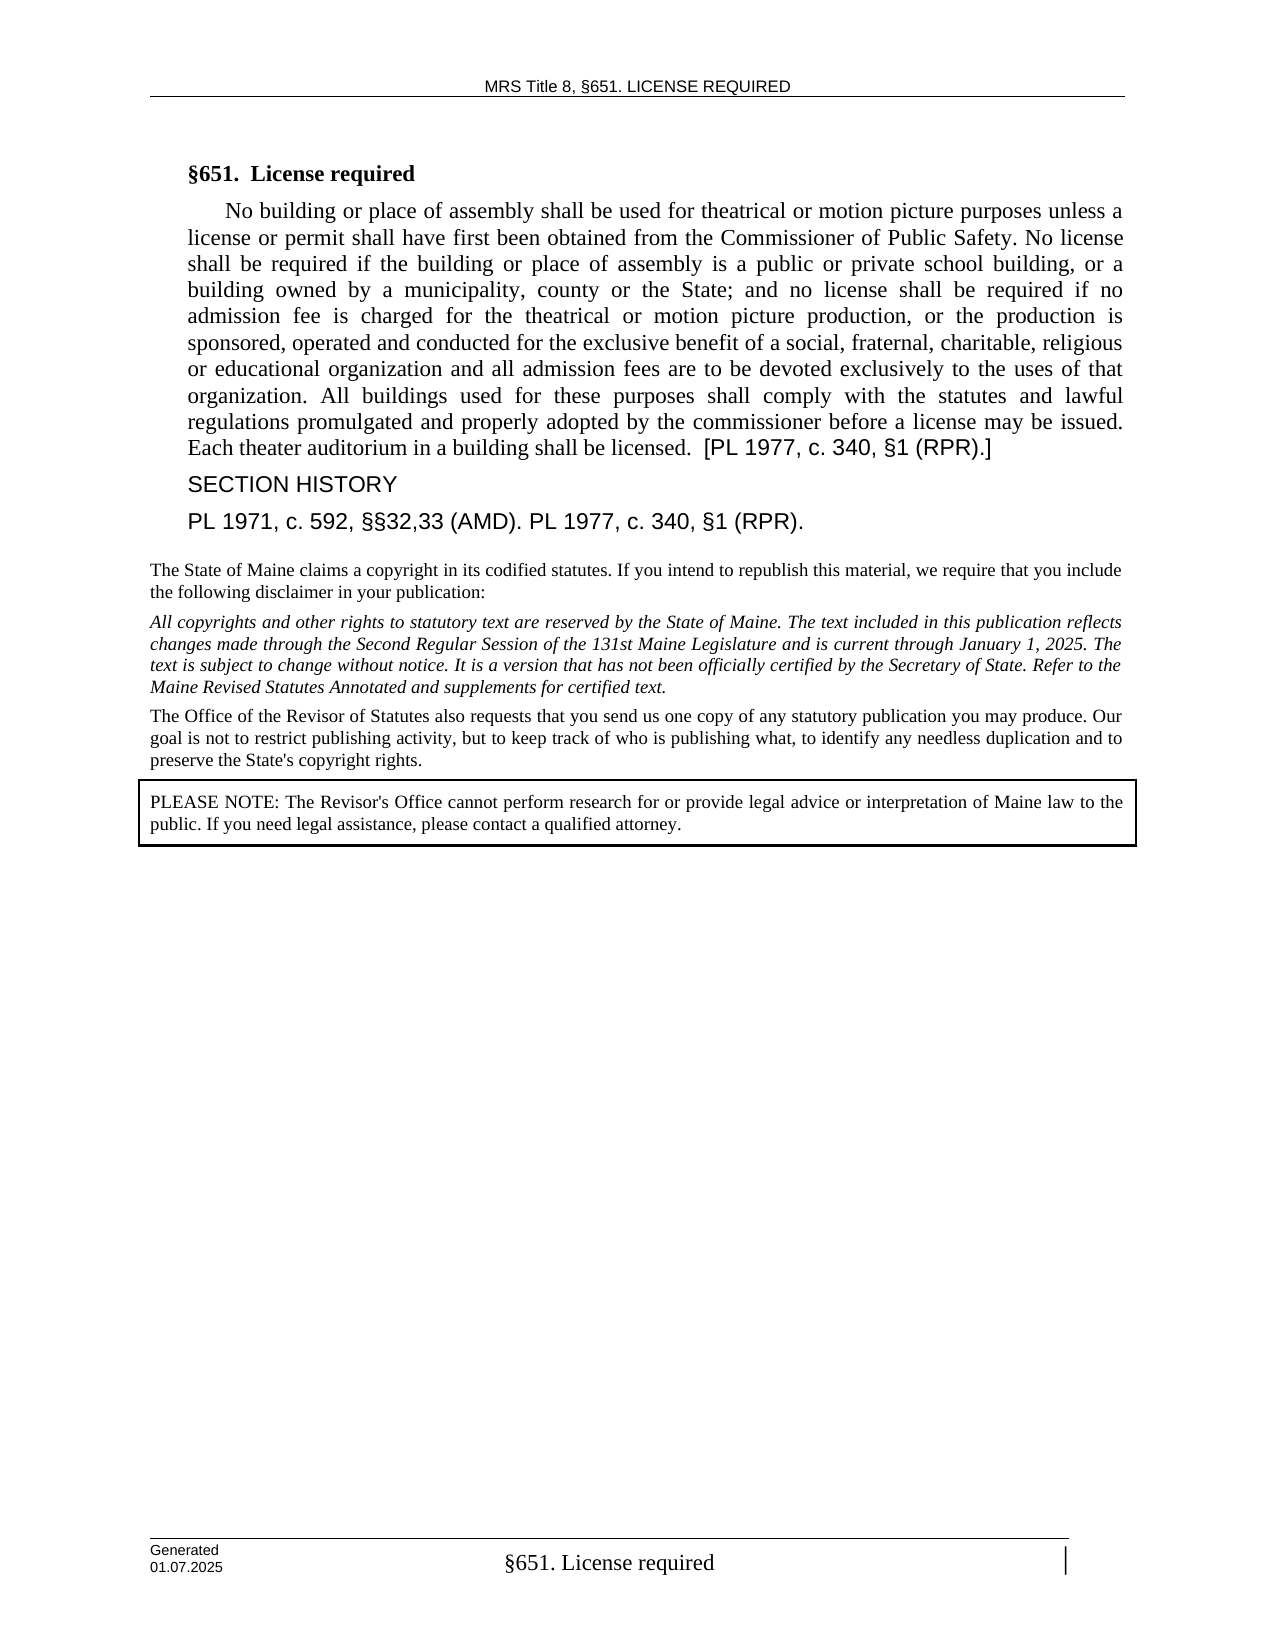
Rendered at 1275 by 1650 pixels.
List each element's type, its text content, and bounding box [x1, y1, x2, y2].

text PLEASE NOTE: The Revisor's Office cannot perform research for or provide legal advice or interpretation of Maine law to the public. If you need legal assistance, please contact a qualified attorney. [140, 781, 1135, 844]
text PL 1971, c. 592, §§32,33 (AMD). PL 1977, c. 340, §1 (RPR). [187, 508, 1125, 534]
text SECTION HISTORY [187, 471, 1125, 498]
text The Office of the Revisor of Statutes also requests that you send us one copy of any statutory publication you may produce. Our goal is not to restrict publishing activity, but to keep track of who is publishing what, to identify any needless duplication and to preserve the State's copyright rights. [150, 705, 1125, 770]
text §651. License required [187, 160, 1125, 187]
text The State of Maine claims a copyright in its codified statutes. If you intend to republish this material, we require that you include the following disclaimer in your publication: [150, 559, 1125, 602]
text All copyrights and other rights to statutory text are reserved by the State of Maine. The text included in this publication reflects changes made through the Second Regular Session of the 131st Maine Legislature and is current through January 1, 2025 . The text is subject to change without notice. It is a version that has not been officially certified by the Secretary of State. Refer to the Maine Revised Statutes Annotated and supplements for certified text. [150, 611, 1125, 697]
text No building or place of assembly shall be used for theatrical or motion picture purposes unless a license or permit shall have first been obtained from the Commissioner of Public Safety. No license shall be required if the building or place of assembly is a public or private school building, or a building owned by a municipality, county or the State; and no license shall be required if no admission fee is charged for the theatrical or motion picture production, or the production is sponsored, operated and conducted for the exclusive benefit of a social, fraternal, charitable, religious or educational organization and all admission fees are to be devoted exclusively to the uses of that organization. All buildings used for these purposes shall comply with the statutes and lawful regulations promulgated and properly adopted by the commissioner before a license may be issued. Each theater auditorium in a building shall be licensed. [PL 1977, c. 340, §1 (RPR).] [187, 197, 1125, 461]
